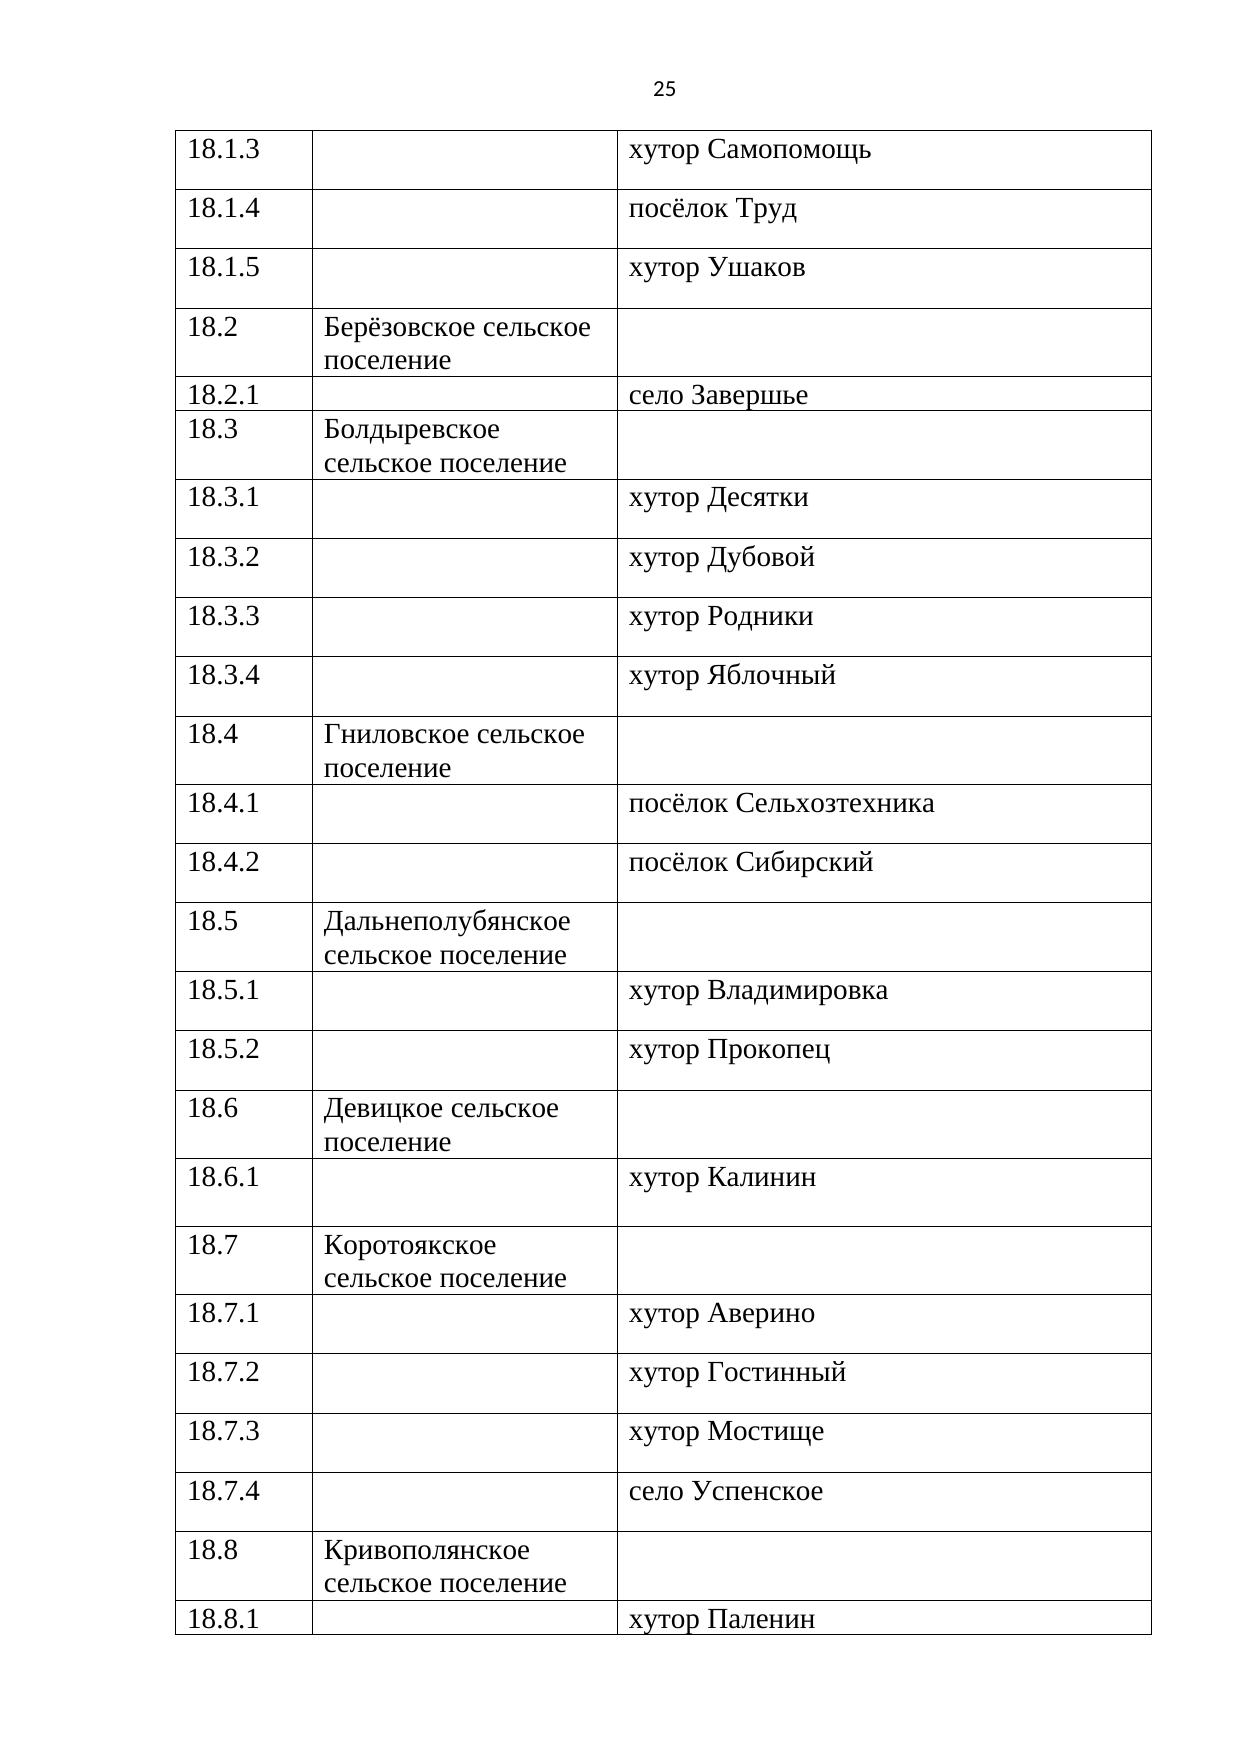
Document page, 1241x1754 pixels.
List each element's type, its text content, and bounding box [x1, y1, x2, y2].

table_cell [313, 1295, 617, 1353]
table_cell посёлок Сельхозтехника [618, 785, 1151, 843]
table_cell село Завершье [618, 377, 1151, 410]
table_cell Дальнеполубянское сельское поселение [313, 903, 617, 971]
table_cell 18.4.1 [176, 785, 312, 843]
table_cell хутор Десятки [618, 480, 1151, 538]
table_cell 18.4 [176, 717, 312, 784]
table_cell 18.4.2 [176, 844, 312, 902]
table_cell посёлок Сибирский [618, 844, 1151, 902]
table_cell [618, 717, 1151, 784]
table_cell [618, 411, 1151, 478]
table_cell Гниловское сельское поселение [313, 717, 617, 784]
table_cell [313, 785, 617, 843]
table_cell 18.7.4 [176, 1473, 312, 1531]
table_cell Болдыревское сельское поселение [313, 411, 617, 478]
table_cell хутор Гостинный [618, 1354, 1151, 1412]
table_cell [618, 1091, 1151, 1158]
table_cell Коротоякское сельское поселение [313, 1227, 617, 1294]
table_cell 18.1.4 [176, 190, 312, 248]
table_cell хутор Владимировка [618, 972, 1151, 1030]
table_cell хутор Ушаков [618, 249, 1151, 308]
table_cell хутор Аверино [618, 1295, 1151, 1353]
table_cell [618, 1532, 1151, 1600]
table_cell Кривополянское сельское поселение [313, 1532, 617, 1600]
table_cell [618, 309, 1151, 376]
table_cell [313, 249, 617, 308]
table_cell [313, 1601, 617, 1634]
table_cell [313, 657, 617, 716]
table_cell 18.7 [176, 1227, 312, 1294]
table_cell хутор Яблочный [618, 657, 1151, 716]
table_cell [313, 1159, 617, 1226]
table_cell [313, 844, 617, 902]
table_cell [313, 1414, 617, 1472]
table_cell хутор Мостище [618, 1414, 1151, 1472]
table_cell [313, 539, 617, 597]
table_cell 18.2 [176, 309, 312, 376]
table_cell 18.1.3 [176, 131, 312, 189]
table_cell [313, 190, 617, 248]
table_cell село Успенское [618, 1473, 1151, 1531]
table_cell 18.1.5 [176, 249, 312, 308]
table_cell 18.5.2 [176, 1031, 312, 1089]
table_cell 18.8 [176, 1532, 312, 1600]
table_cell [313, 480, 617, 538]
table_cell 18.3.1 [176, 480, 312, 538]
table_cell [313, 131, 617, 189]
table_cell 18.6 [176, 1091, 312, 1158]
table_cell 18.7.3 [176, 1414, 312, 1472]
table_cell хутор Дубовой [618, 539, 1151, 597]
table_cell 18.5.1 [176, 972, 312, 1030]
table_cell [313, 972, 617, 1030]
table_cell хутор Самопомощь [618, 131, 1151, 189]
table_cell [313, 1354, 617, 1412]
table_cell [313, 1473, 617, 1531]
table_cell хутор Паленин [618, 1601, 1151, 1634]
table_cell Девицкое сельское поселение [313, 1091, 617, 1158]
table_cell 18.2.1 [176, 377, 312, 410]
table_cell 18.3.4 [176, 657, 312, 716]
table_cell 18.3.2 [176, 539, 312, 597]
table_cell 18.7.1 [176, 1295, 312, 1353]
table_cell 18.5 [176, 903, 312, 971]
table_cell посёлок Труд [618, 190, 1151, 248]
table_cell [313, 598, 617, 656]
table_cell [618, 1227, 1151, 1294]
table_cell 18.6.1 [176, 1159, 312, 1226]
table_cell 18.7.2 [176, 1354, 312, 1412]
table_cell 18.3.3 [176, 598, 312, 656]
table_cell 18.8.1 [176, 1601, 312, 1634]
table_cell хутор Прокопец [618, 1031, 1151, 1089]
table_cell 18.3 [176, 411, 312, 478]
table_cell Берёзовское сельское поселение [313, 309, 617, 376]
table_cell хутор Калинин [618, 1159, 1151, 1226]
table_cell хутор Родники [618, 598, 1151, 656]
table_cell [313, 377, 617, 410]
table_cell [618, 903, 1151, 971]
table_cell [313, 1031, 617, 1089]
